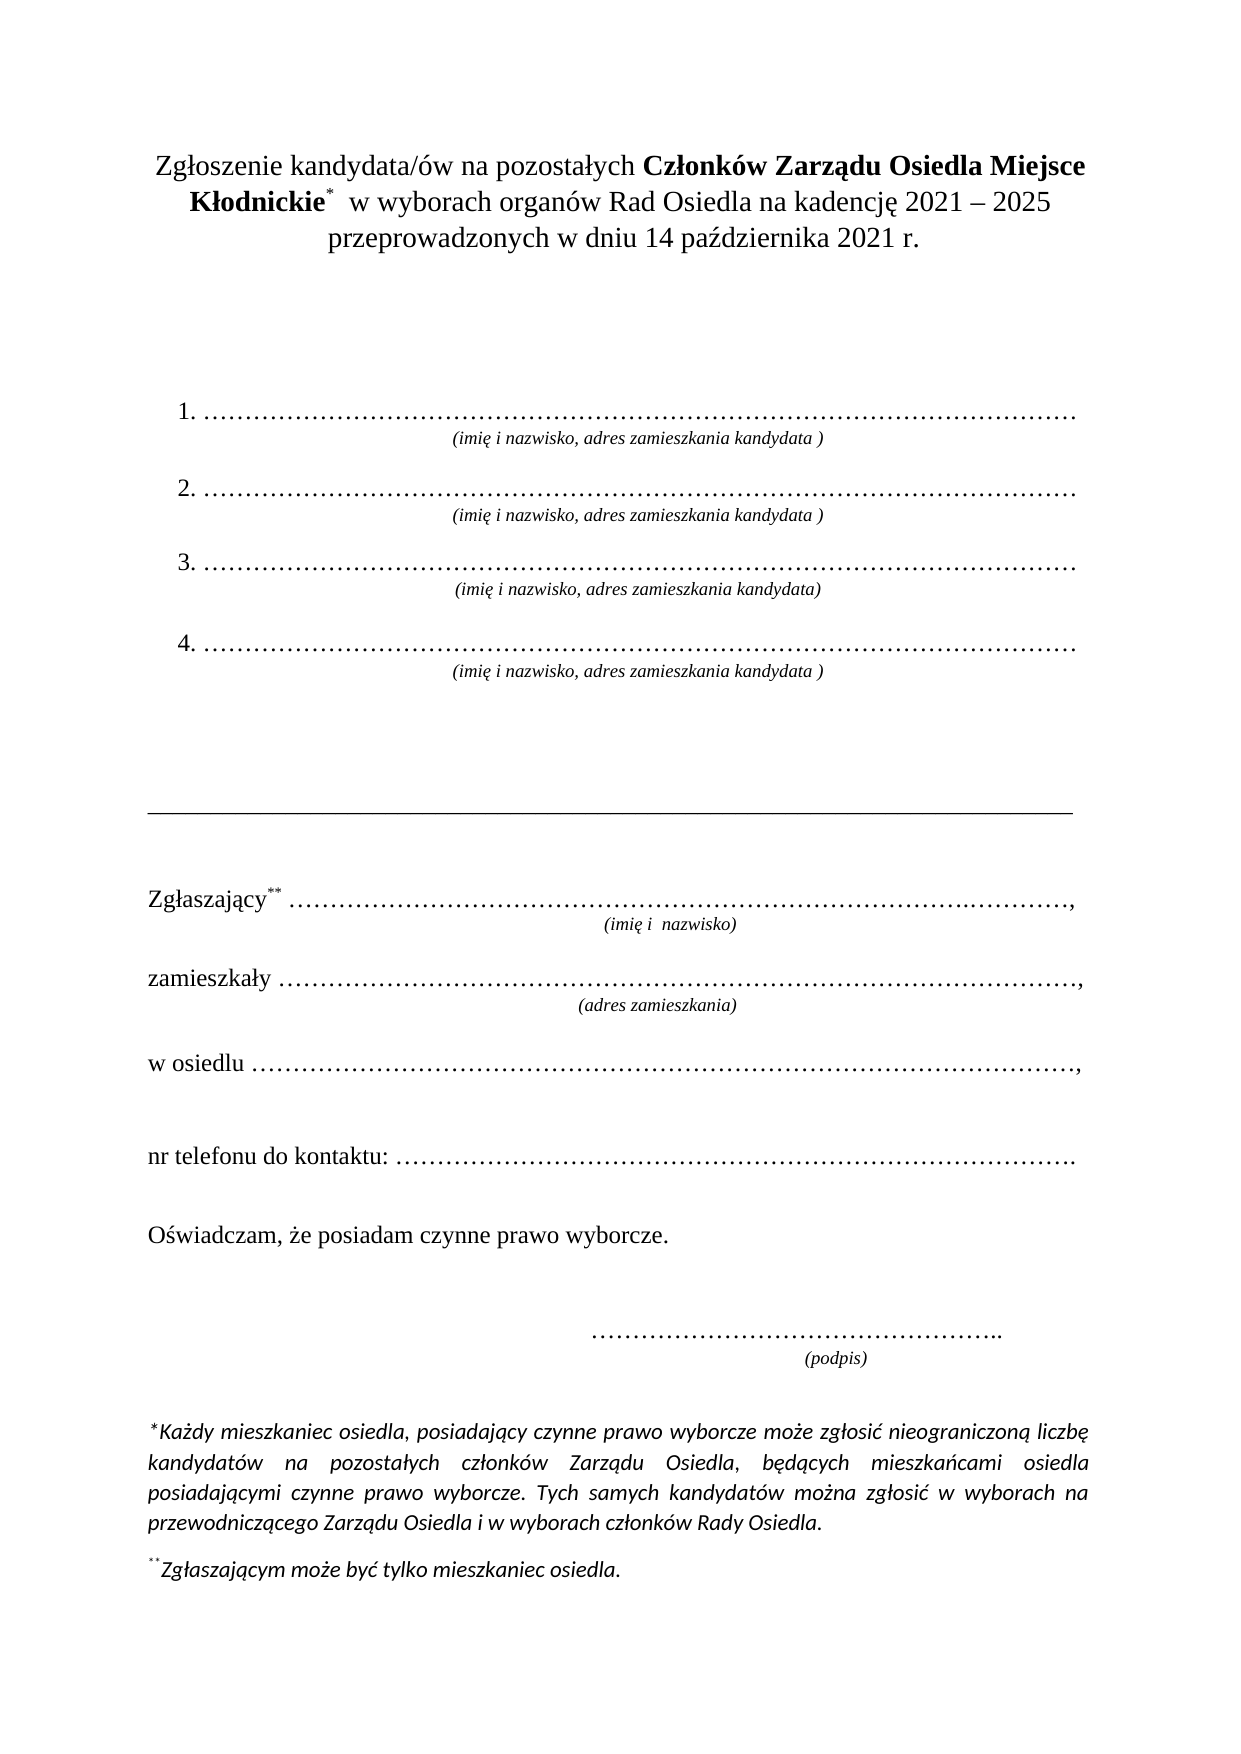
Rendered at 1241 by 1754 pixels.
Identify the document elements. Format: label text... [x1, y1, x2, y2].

text Zgłaszający** ……………………………………………………………………….…………, [148, 884, 1093, 913]
text (imię i nazwisko) [148, 913, 1093, 934]
text Oświadczam, że posiadam czynne prawo wyborcze. [148, 1220, 1093, 1249]
text 3. …………………………………………………………………………………………… [177, 547, 1093, 576]
text nr telefonu do kontaktu: ………………………………………………………………………. [148, 1141, 1093, 1170]
text 4. …………………………………………………………………………………………… [177, 628, 1093, 657]
text 2. …………………………………………………………………………………………… [177, 473, 1093, 502]
text ………………………………………….. [148, 1316, 1093, 1344]
text (adres zamieszkania) [148, 994, 1093, 1016]
text w osiedlu ………………………………………………………………………………………, [148, 1048, 1093, 1077]
text __________________________________________________________________________ [148, 788, 1093, 817]
text (imię i nazwisko, adres zamieszkania kandydata) [185, 578, 1093, 600]
text Zgłoszenie kandydata/ów na pozostałych Członków Zarządu Osiedla Miejsce Kłodnickie* w wyborach organów Rad Osiedla na kadencję 2021 – 2025 przeprowadzonych w dniu 14 października 2021 r. [148, 148, 1093, 284]
text (podpis) [148, 1347, 1093, 1368]
text zamieszkały ……………………………………………………………………………………, [148, 963, 1093, 992]
text 1. …………………………………………………………………………………………… [177, 396, 1093, 425]
text **Zgłaszającym może być tylko mieszkaniec osiedla. [148, 1555, 1093, 1583]
text (imię i nazwisko, adres zamieszkania kandydata ) [185, 427, 1093, 449]
text (imię i nazwisko, adres zamieszkania kandydata ) [185, 504, 1093, 526]
text (imię i nazwisko, adres zamieszkania kandydata ) [185, 659, 1093, 681]
text *Każdy mieszkaniec osiedla, posiadający czynne prawo wyborcze może zgłosić nieograniczoną liczbę kandydatów na pozostałych członków Zarządu Osiedla, będących mieszkańcami osiedla posiadającymi czynne prawo wyborcze. Tych samych kandydatów można zgłosić w wyborach na przewodniczącego Zarządu Osiedla i w wyborach członków Rady Osiedla. [148, 1417, 1093, 1536]
